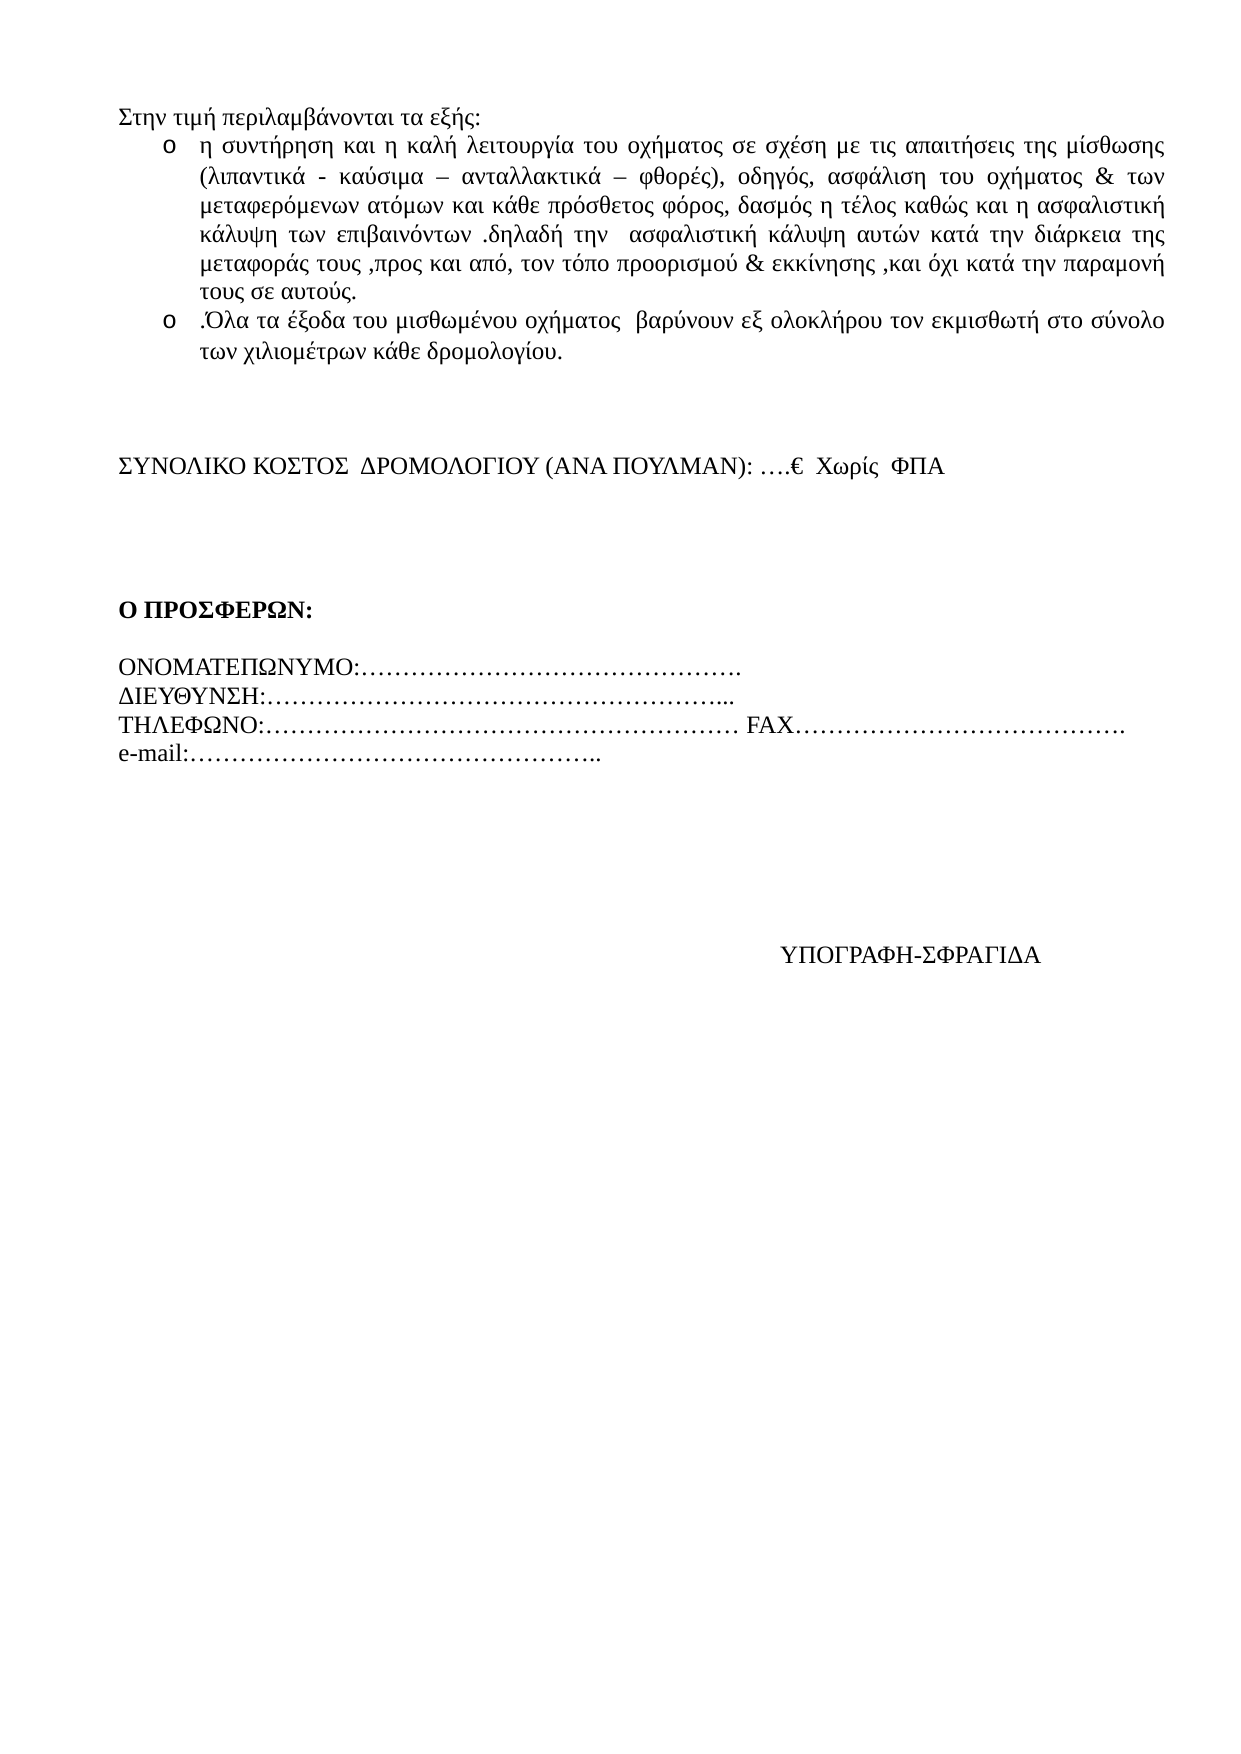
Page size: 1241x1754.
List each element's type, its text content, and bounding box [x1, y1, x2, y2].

text ΔΙΕΥΘΥΝΣΗ:………………………………………………... [118, 681, 1167, 710]
list η συντήρηση και η καλή λειτουργία του οχήματος σε σχέση με τις απαιτήσεις της μίσθωσης (λιπαντικά - καύσιμα – ανταλλακτικά – φθορές), οδηγός, ασφάλιση του οχήματος & των μεταφερόμενων ατόμων και κάθε πρόσθετος φόρος, δασμός η τέλος καθώς και η ασφαλιστική κάλυψη των επιβαινόντων .δηλαδή την ασφαλιστική κάλυψη αυτών κατά την διάρκεια της μεταφοράς τους ,προς και από, τον τόπο προορισμού & εκκίνησης ,και όχι κατά την παραμονή τους σε αυτούς. [162, 131, 1167, 305]
text ΥΠΟΓΡΑΦΗ-ΣΦΡΑΓΙΔΑ [118, 940, 1167, 968]
text ΟΝΟΜΑΤΕΠΩΝΥΜΟ:………………………………………. [118, 652, 1167, 681]
list .Όλα τα έξοδα του μισθωμένου οχήματος βαρύνουν εξ ολοκλήρου τον εκμισθωτή στο σύνολο των χιλιομέτρων κάθε δρομολογίου. [162, 305, 1167, 365]
text Ο ΠΡΟΣΦΕΡΩΝ: [118, 595, 1167, 623]
text ΤΗΛΕΦΩΝΟ:………………………………………………… FAX…………………………………. [118, 710, 1167, 738]
text Στην τιμή περιλαμβάνονται τα εξής: [118, 102, 1167, 131]
text ΣΥΝΟΛΙΚΟ ΚΟΣΤΟΣ ΔΡΟΜΟΛΟΓΙΟΥ (ΑΝΑ ΠΟΥΛΜΑΝ): ….€ Χωρίς ΦΠΑ [118, 451, 1167, 480]
text e-mail:………………………………………….. [118, 738, 1167, 767]
